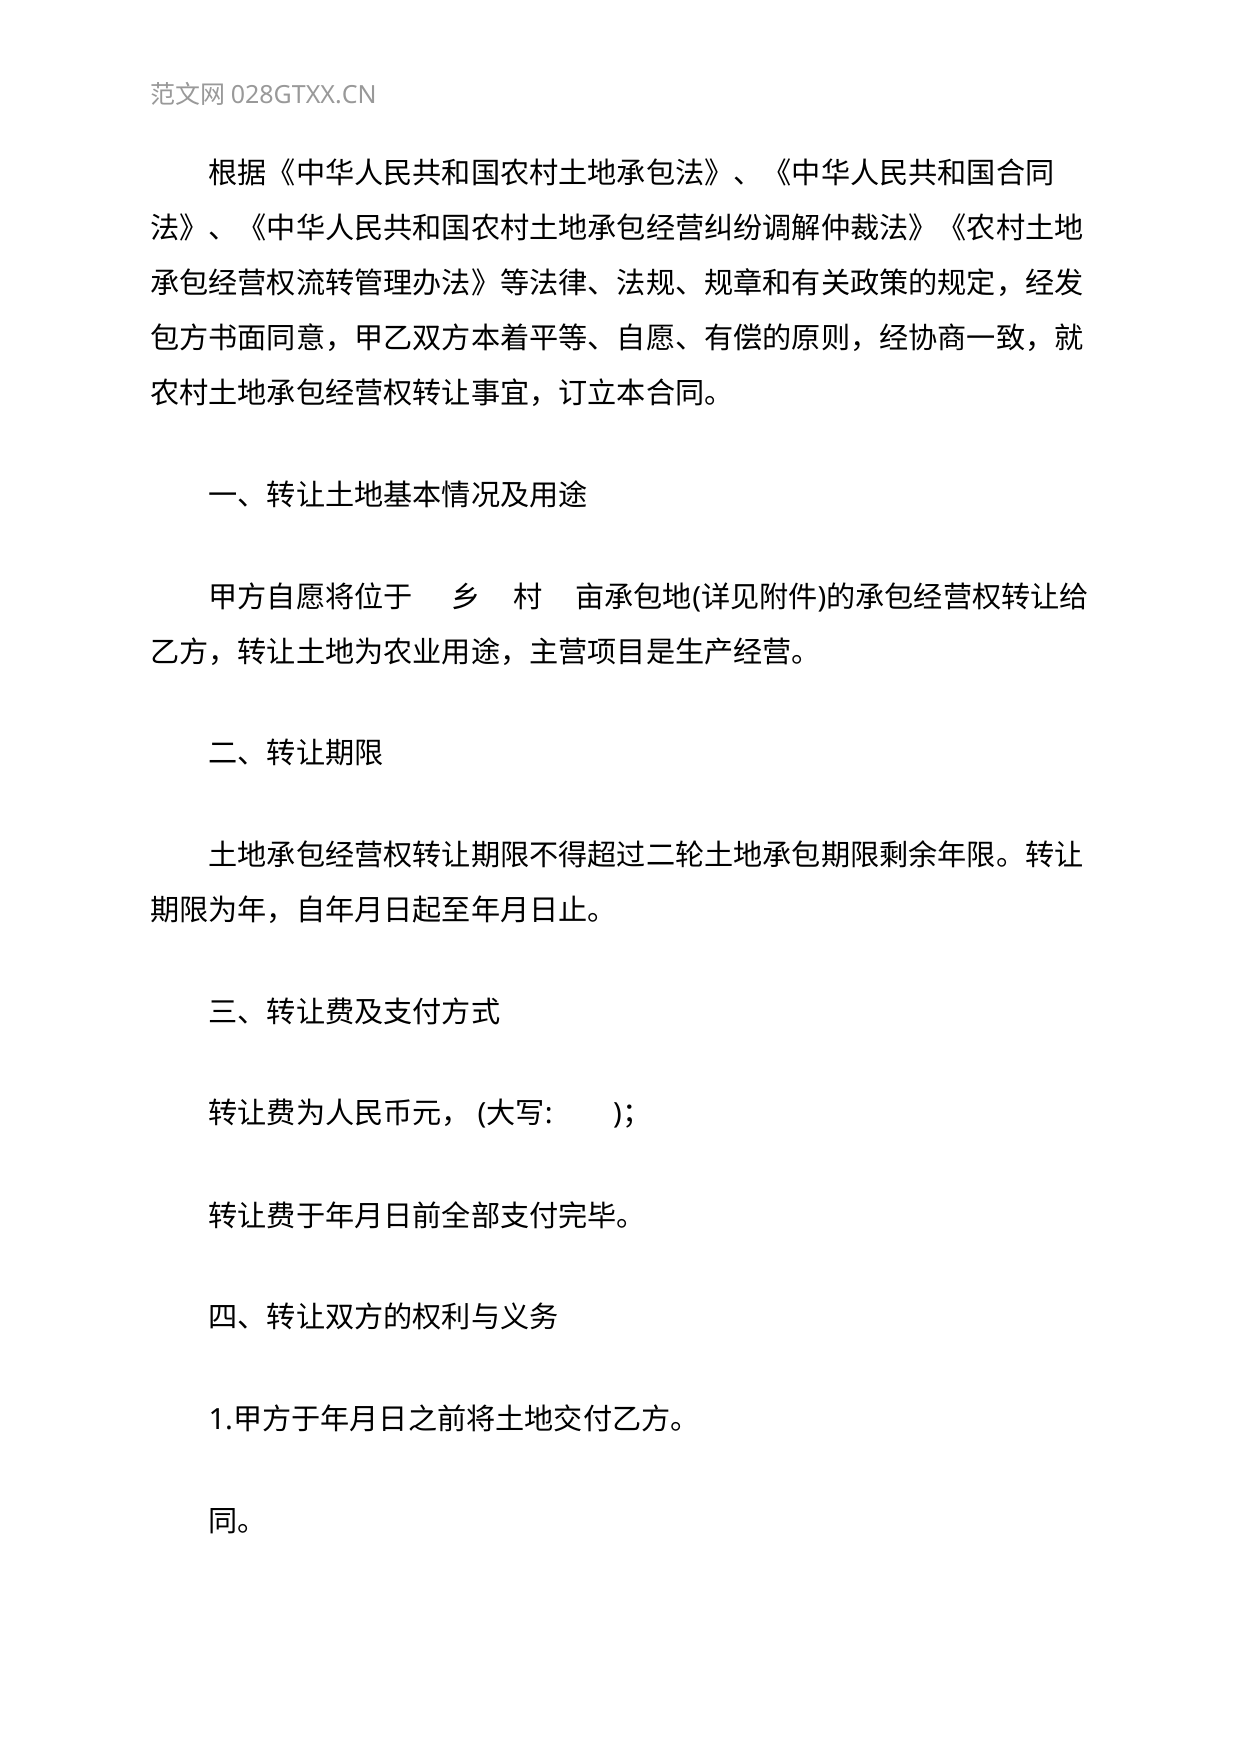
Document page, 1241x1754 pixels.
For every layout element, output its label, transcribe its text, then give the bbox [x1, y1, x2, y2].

text 转让费为人民币元， (大写: )； [150, 1090, 1090, 1132]
text 根据《中华人民共和国农村土地承包法》、《中华人民共和国合同法》、《中华人民共和国农村土地承包经营纠纷调解仲裁法》《农村土地承包经营权流转管理办法》等法律、法规、规章和有关政策的规定，经发包方书面同意，甲乙双方本着平等、自愿、有偿的原则，经协商一致，就农村土地承包经营权转让事宜，订立本合同。 [150, 150, 1090, 412]
text 四、转让双方的权利与义务 [150, 1294, 1090, 1336]
text 同。 [150, 1498, 1090, 1540]
text 1.甲方于年月日之前将土地交付乙方。 [150, 1396, 1090, 1438]
text 转让费于年月日前全部支付完毕。 [150, 1192, 1090, 1234]
text 一、转让土地基本情况及用途 [150, 471, 1090, 514]
text 土地承包经营权转让期限不得超过二轮土地承包期限剩余年限。转让期限为年，自年月日起至年月日止。 [150, 832, 1090, 929]
text 三、转让费及支付方式 [150, 988, 1090, 1031]
text 二、转让期限 [150, 730, 1090, 772]
text 甲方自愿将位于 乡 村 亩承包地(详见附件)的承包经营权转让给乙方，转让土地为农业用途，主营项目是生产经营。 [150, 573, 1090, 670]
